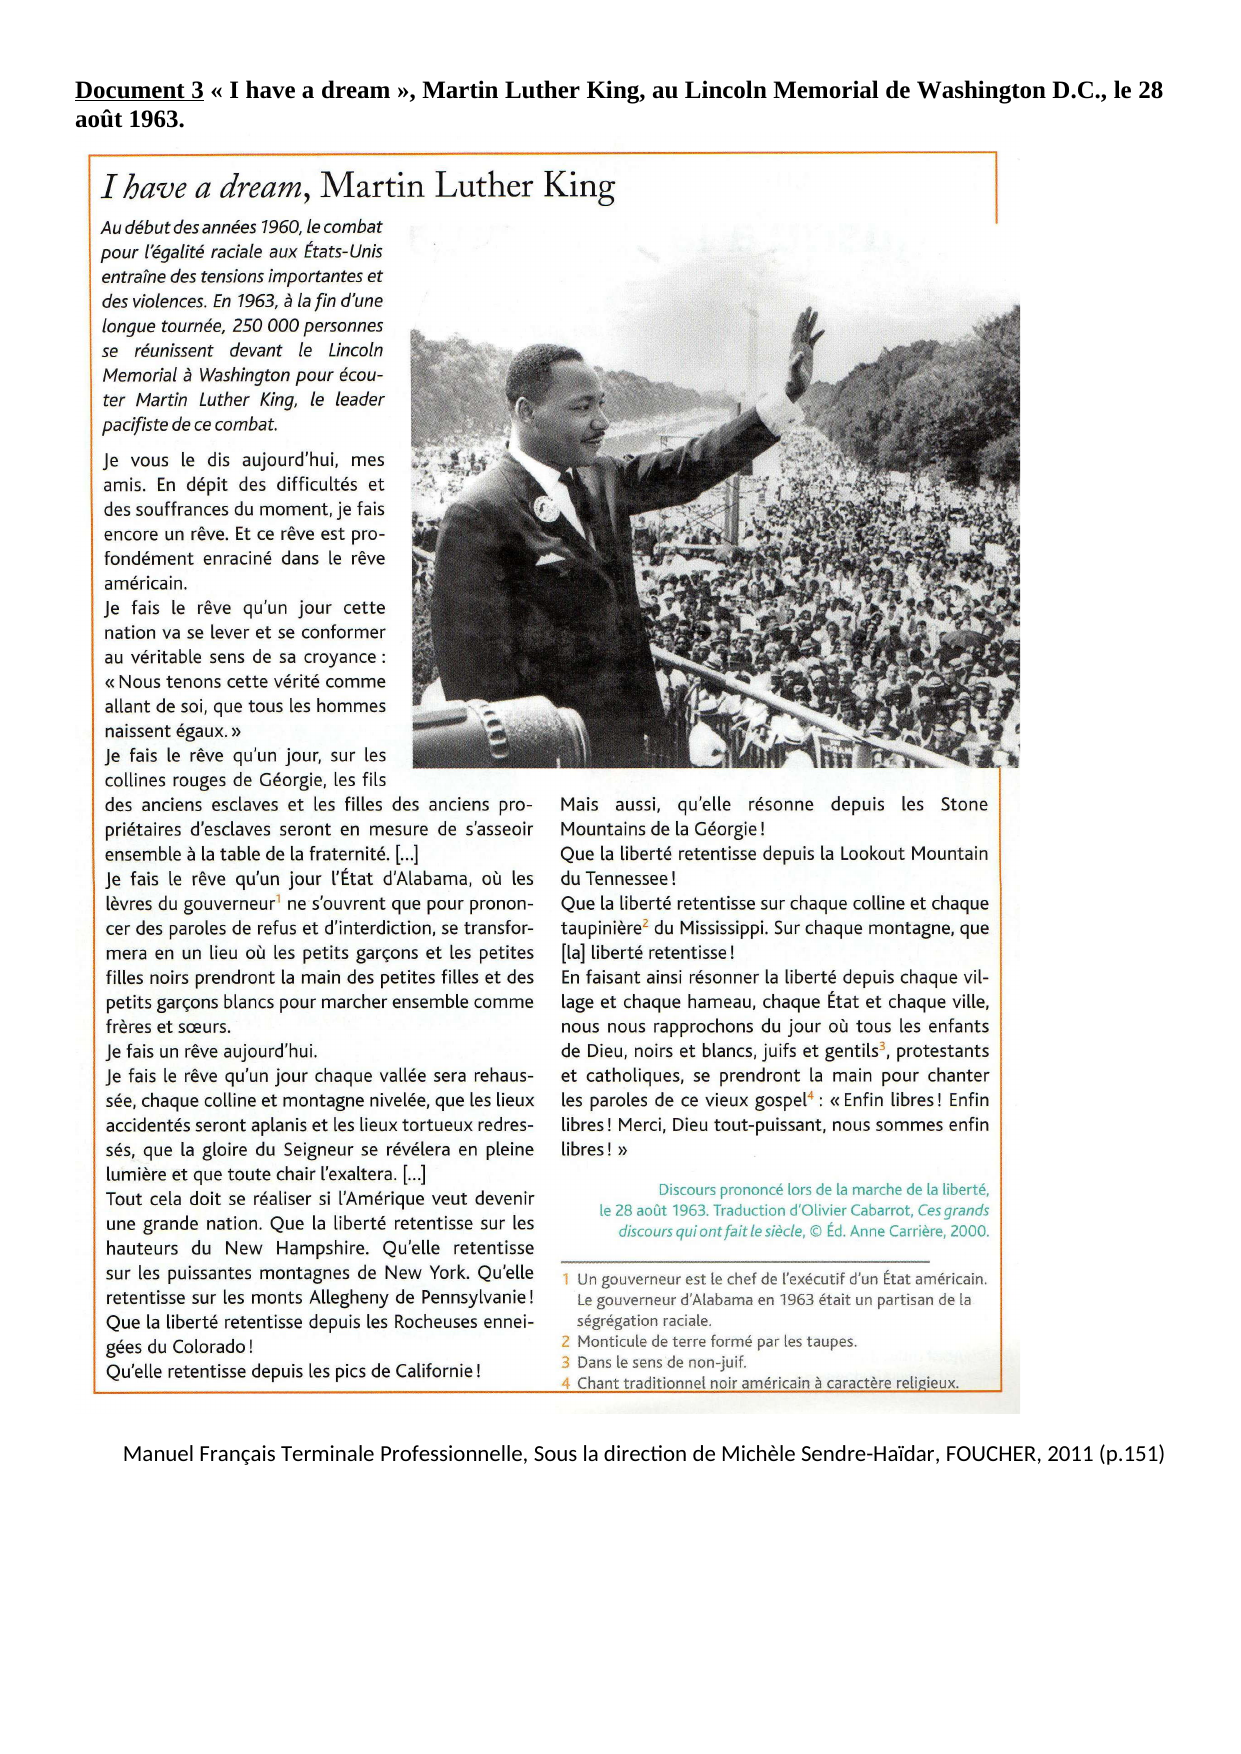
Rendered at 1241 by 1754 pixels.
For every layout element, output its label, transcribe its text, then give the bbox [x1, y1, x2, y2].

text Manuel Français Terminale Professionnelle, Sous la direction de Michèle Sendre-Haïdar, FOUCHER, 2011 (p.151) [75, 1439, 1165, 1467]
text Document 3 « I have a dream », Martin Luther King, au Lincoln Memorial de Washington D.C., le 28 août 1963. [75, 75, 1165, 132]
picture [75, 132, 1021, 1414]
